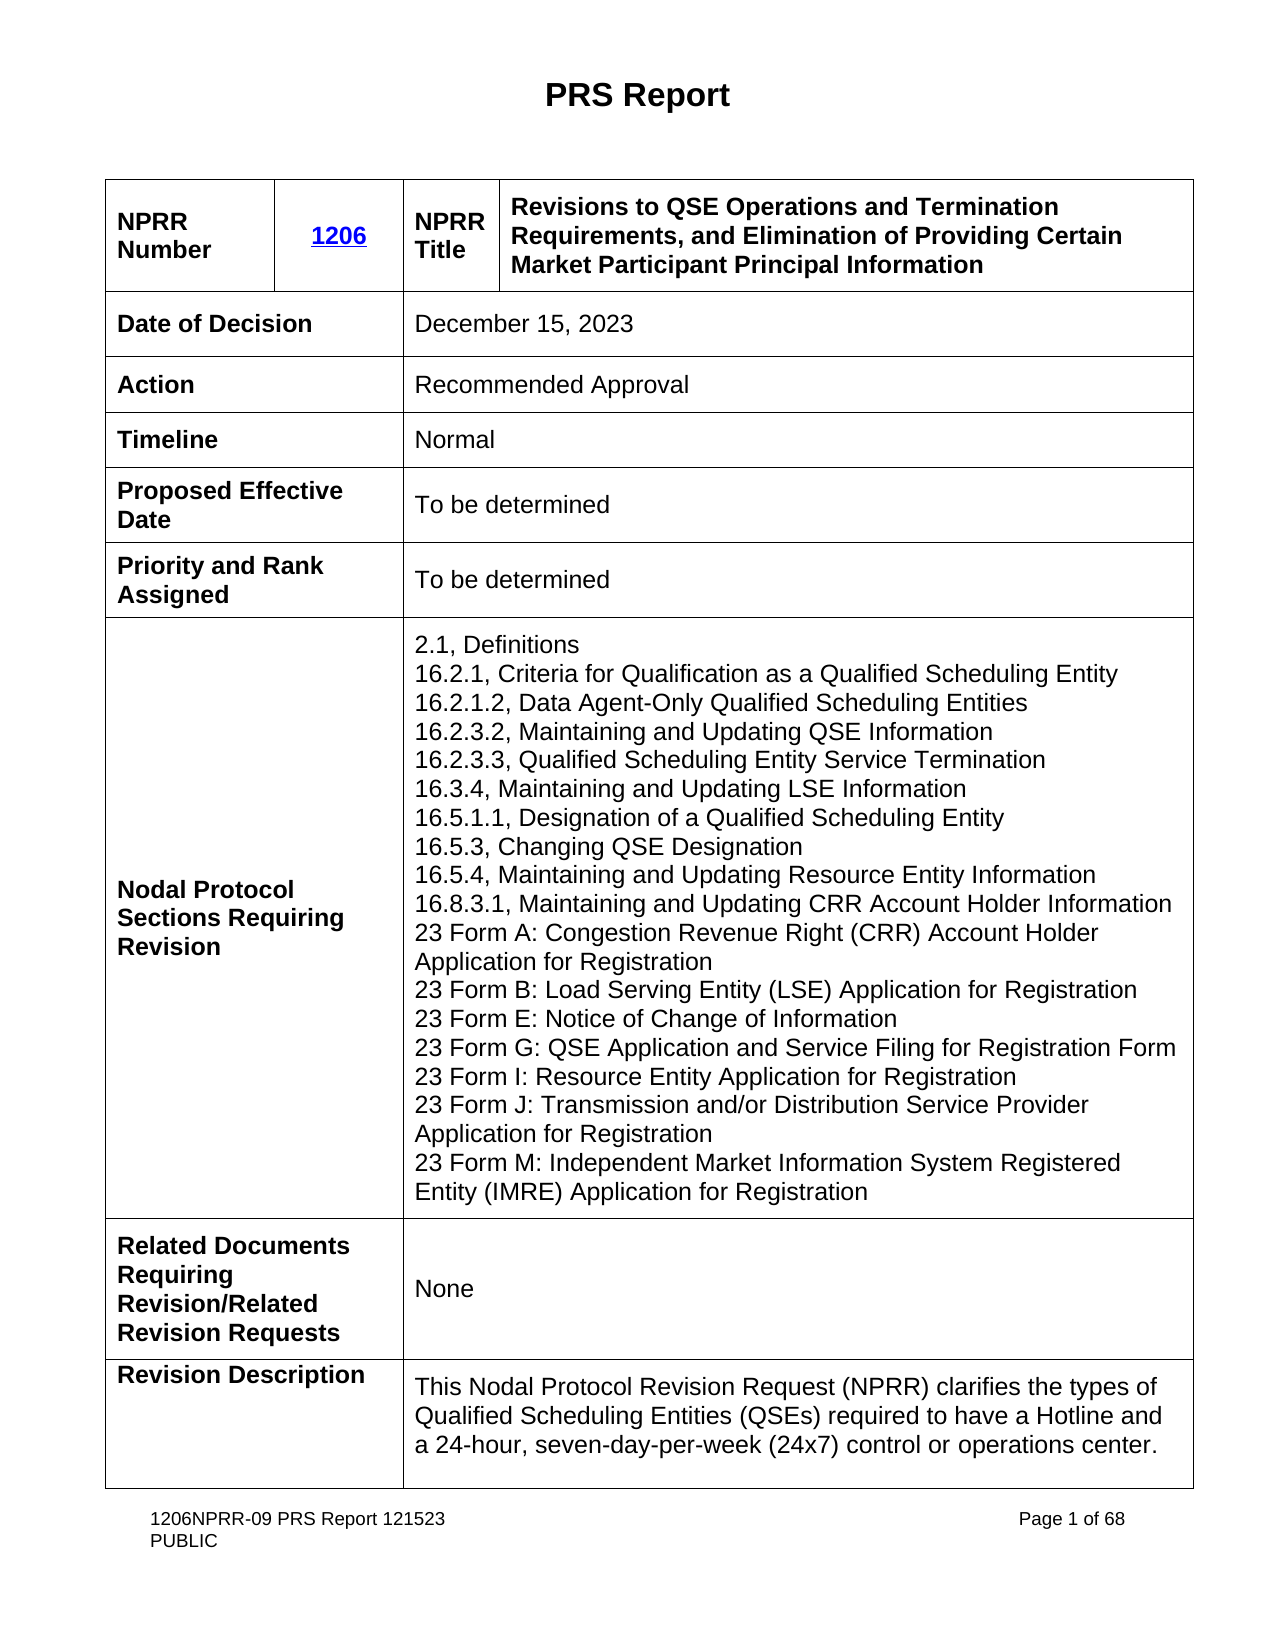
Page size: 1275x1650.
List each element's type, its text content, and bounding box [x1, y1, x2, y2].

table_cell Action [106, 357, 403, 412]
table_cell 2.1, Definitions 16.2.1, Criteria for Qualification as a Qualified Scheduling Entity 16.2.1.2, Data Agent-Only Qualified Scheduling Entities 16.2.3.2, Maintaining and Updating QSE Information 16.2.3.3, Qualified Scheduling Entity Service Termination 16.3.4, Maintaining and Updating LSE Information 16.5.1.1, Designation of a Qualified Scheduling Entity 16.5.3, Changing QSE Designation 16.5.4, Maintaining and Updating Resource Entity Information 16.8.3.1, Maintaining and Updating CRR Account Holder Information 23 Form A: Congestion Revenue Right (CRR) Account Holder Application for Registration 23 Form B: Load Serving Entity (LSE) Application for Registration 23 Form E: Notice of Change of Information 23 Form G: QSE Application and Service Filing for Registration Form 23 Form I: Resource Entity Application for Registration 23 Form J: Transmission and/or Distribution Service Provider Application for Registration 23 Form M: Independent Market Information System Registered Entity (IMRE) Application for Registration [404, 618, 1193, 1218]
table_cell To be determined [404, 543, 1193, 617]
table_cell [404, 1360, 1193, 1487]
table_header NPRR Title [404, 180, 499, 291]
table_cell None [404, 1219, 1193, 1359]
table_cell Related Documents Requiring Revision/Related Revision Requests [106, 1219, 403, 1359]
table_cell December 15, 2023 [404, 292, 1193, 356]
table_cell Priority and Rank Assigned [106, 543, 403, 617]
table_cell Nodal Protocol Sections Requiring Revision [106, 618, 403, 1218]
table_cell Recommended Approval [404, 357, 1193, 412]
table_cell To be determined [404, 468, 1193, 542]
table_header Revisions to QSE Operations and Termination Requirements, and Elimination of Providing Certain Market Participant Principal Information [500, 180, 1193, 291]
table_cell Proposed Effective Date [106, 468, 403, 542]
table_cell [106, 1360, 403, 1487]
table_header NPRR Number [106, 180, 274, 291]
table_cell Normal [404, 413, 1193, 467]
table_header 1206 [275, 180, 403, 291]
table_cell Date of Decision [106, 292, 403, 356]
table_cell Timeline [106, 413, 403, 467]
